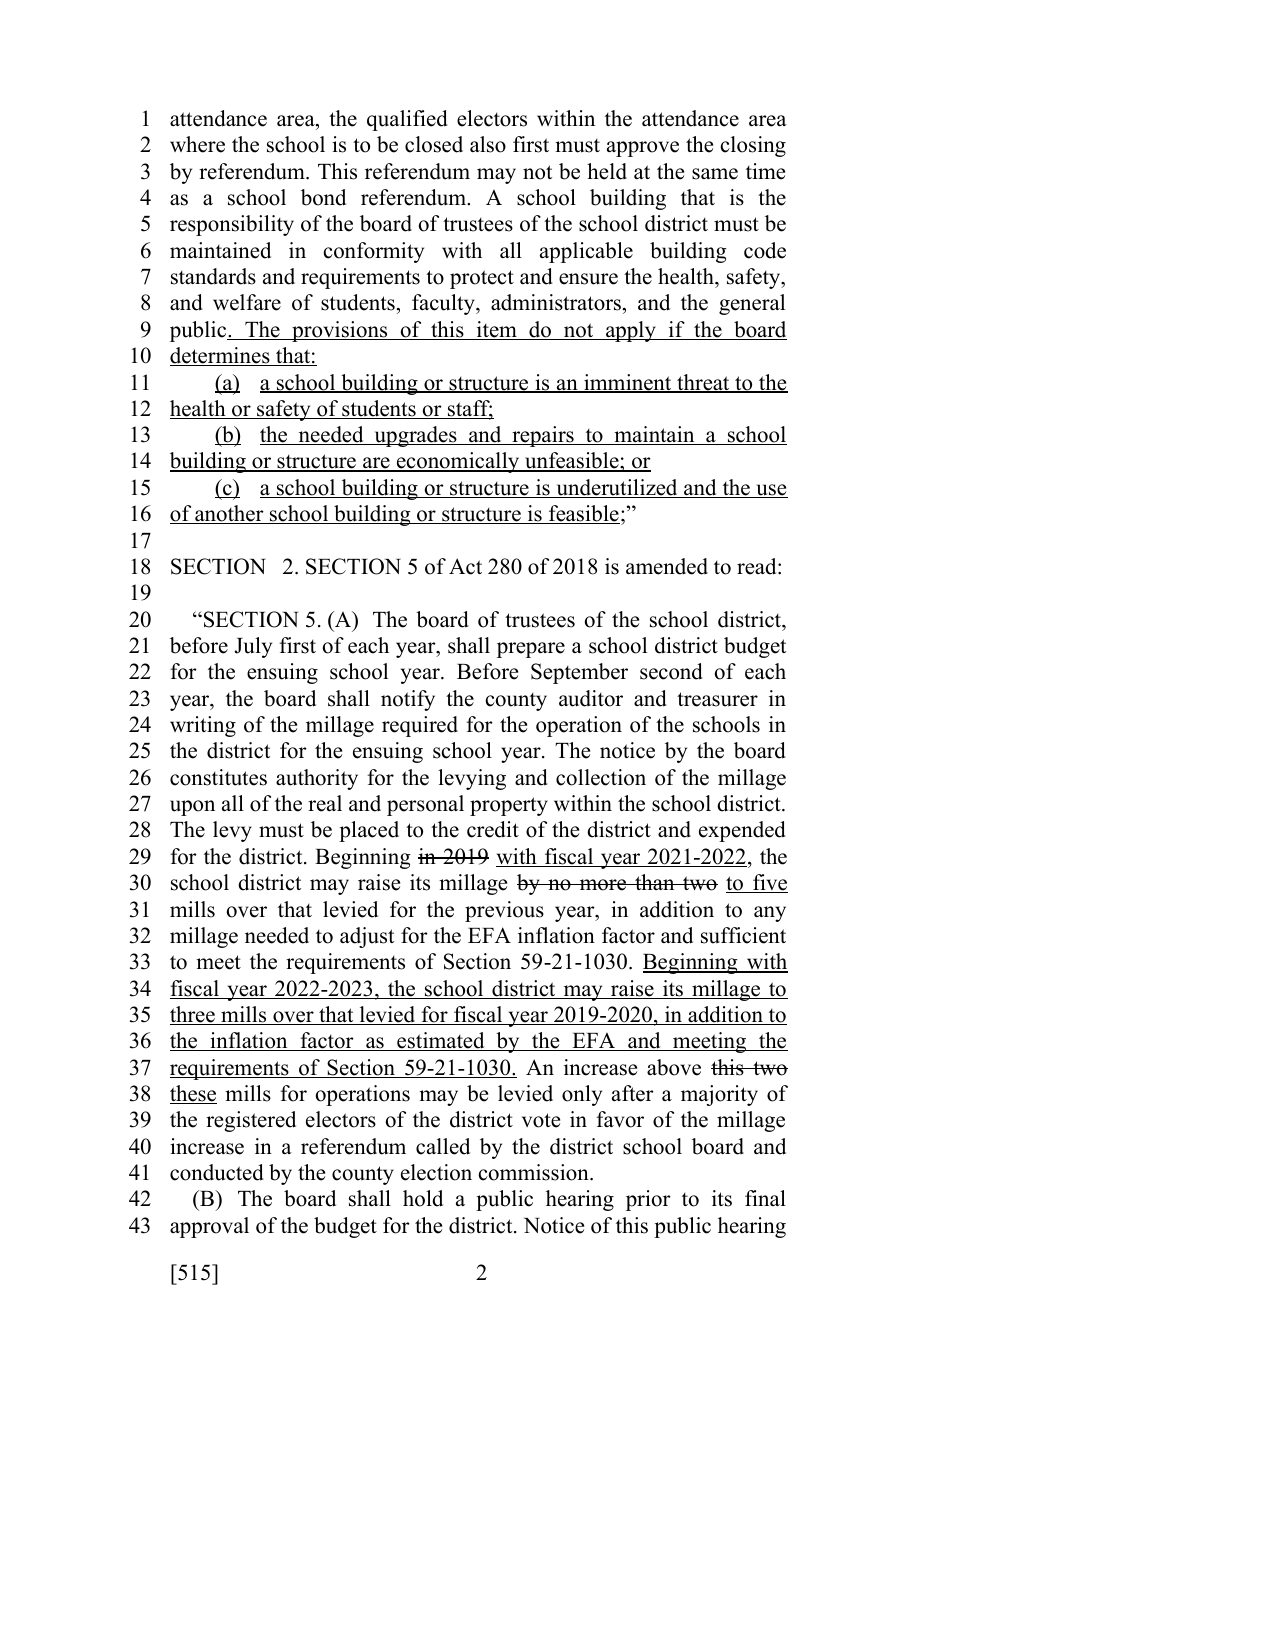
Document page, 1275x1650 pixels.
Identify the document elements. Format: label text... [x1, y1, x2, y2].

text (b) the needed upgrades and repairs to maintain a school building or structure are economically unfeasible; or [169, 421, 787, 474]
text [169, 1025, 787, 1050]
text (a) a school building or structure is an imminent threat to the health or safety of students or staff; [169, 368, 787, 421]
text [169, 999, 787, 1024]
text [169, 105, 787, 368]
text (c) a school building or structure is underutilized and the use of another school building or structure is feasible;” [169, 474, 787, 527]
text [169, 1186, 787, 1238]
text “SECTION 5. (A) The board of trustees of the school district, before July first of each year, shall prepare a school district budget for the ensuing school year. Before September second of each year, the board shall notify the county auditor and treasurer in writing of the millage required for the operation of the schools in the district for the ensuing school year. The notice by the board constitutes authority for the levying and collection of the millage upon all of the real and personal property within the school district. The levy must be placed to the credit of the district and expended for the district. Beginning in 2019 with fiscal year 2021-2022, the school district may raise its millage by no more than two to five mills over that levied for the previous year, in addition to any millage needed to adjust for the EFA inflation factor and sufficient to meet the requirements of Section 59-21-1030. Beginning with fiscal year 2022-2023, the school district may raise its millage to three mills over that levied for fiscal year 2019-2020, in addition to the inflation factor as estimated by the EFA and meeting the requirements of Section 59-21-1030. An increase above this two these mills for operations may be levied only after a majority of the registered electors of the district vote in favor of the millage increase in a referendum called by the district school board and conducted by the county election commission. [169, 606, 787, 998]
text SECTION 2. SECTION 5 of Act 280 of 2018 is amended to read: [169, 553, 787, 579]
